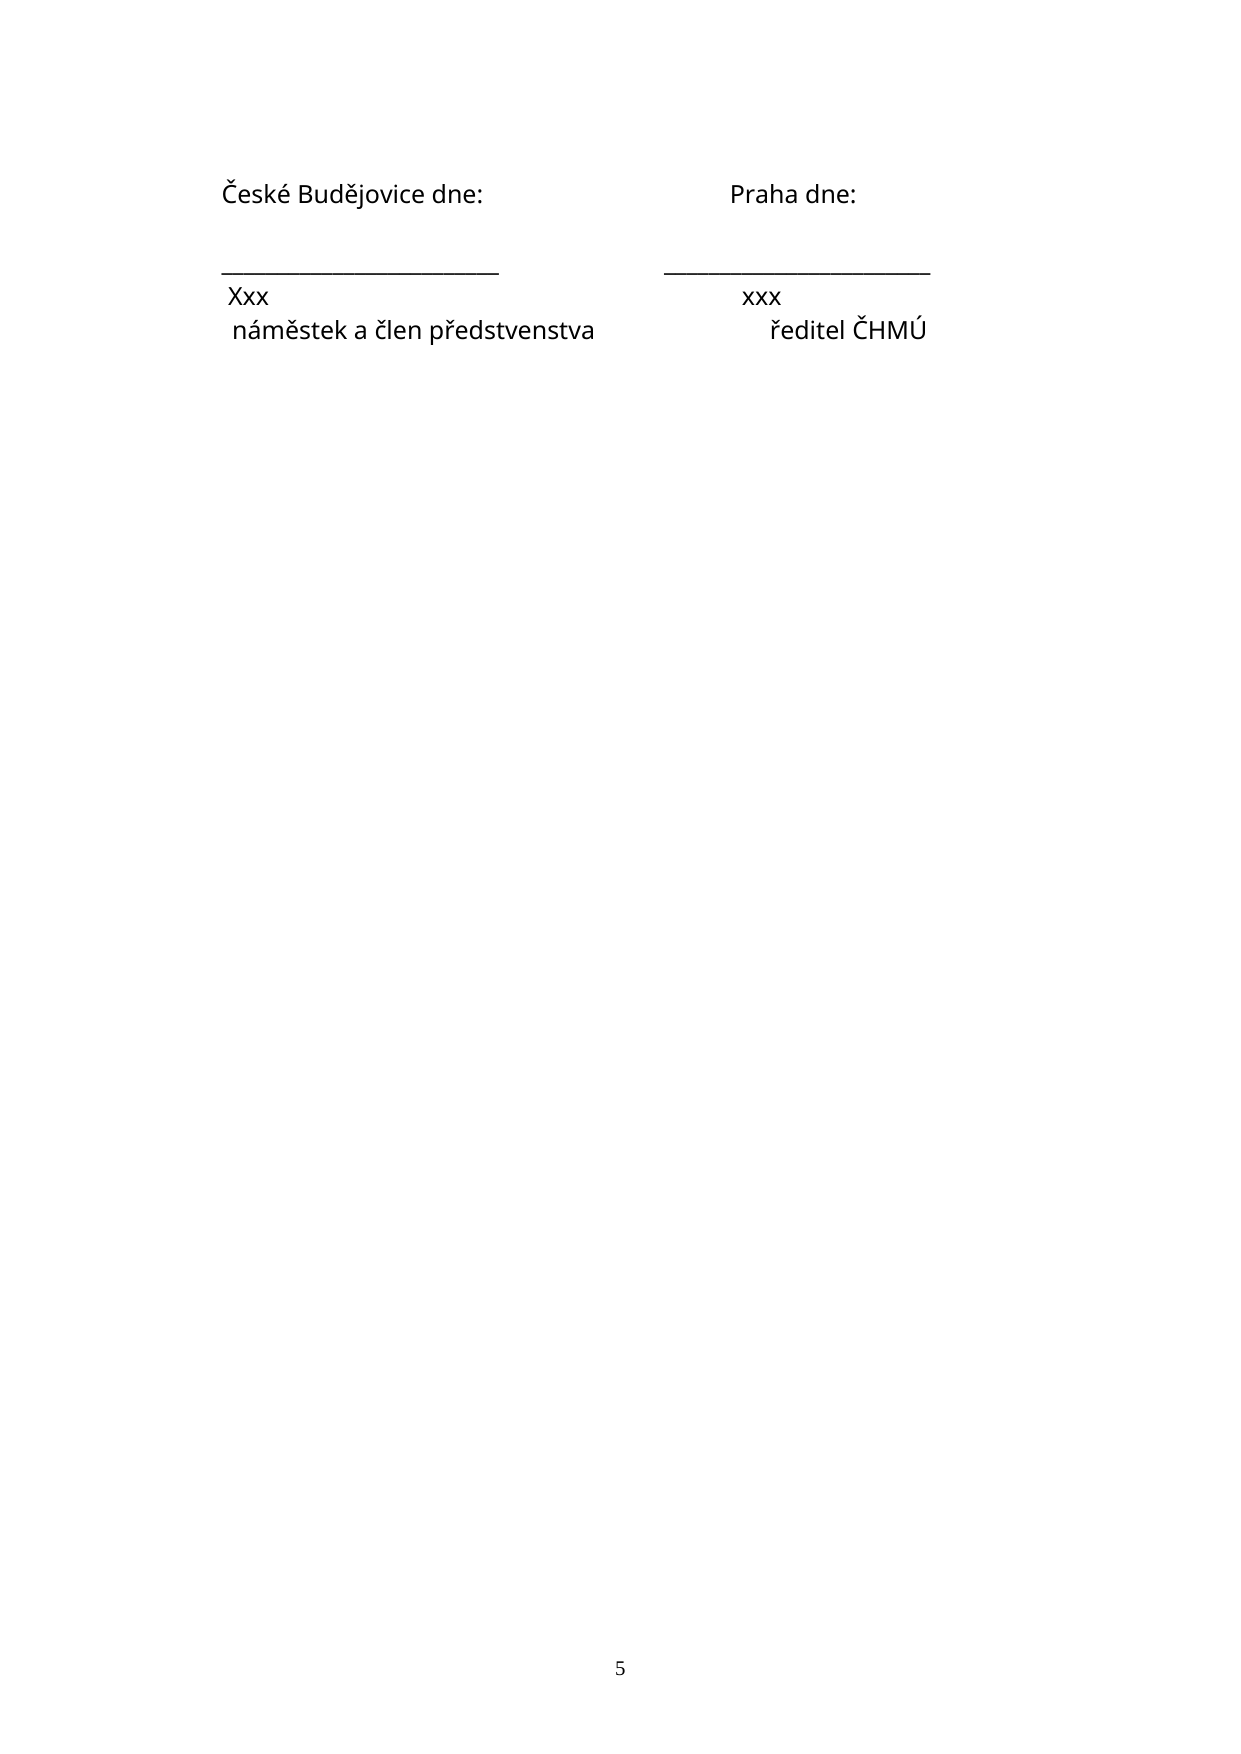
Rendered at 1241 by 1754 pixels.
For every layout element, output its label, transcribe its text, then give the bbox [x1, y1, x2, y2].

text Xxx xxx [148, 278, 1093, 313]
text České Budějovice dne: Praha dne: [148, 176, 1093, 210]
text náměstek a člen předstvenstva ředitel ČHMÚ [148, 313, 1093, 347]
text _________________________ ________________________ [148, 244, 1093, 278]
